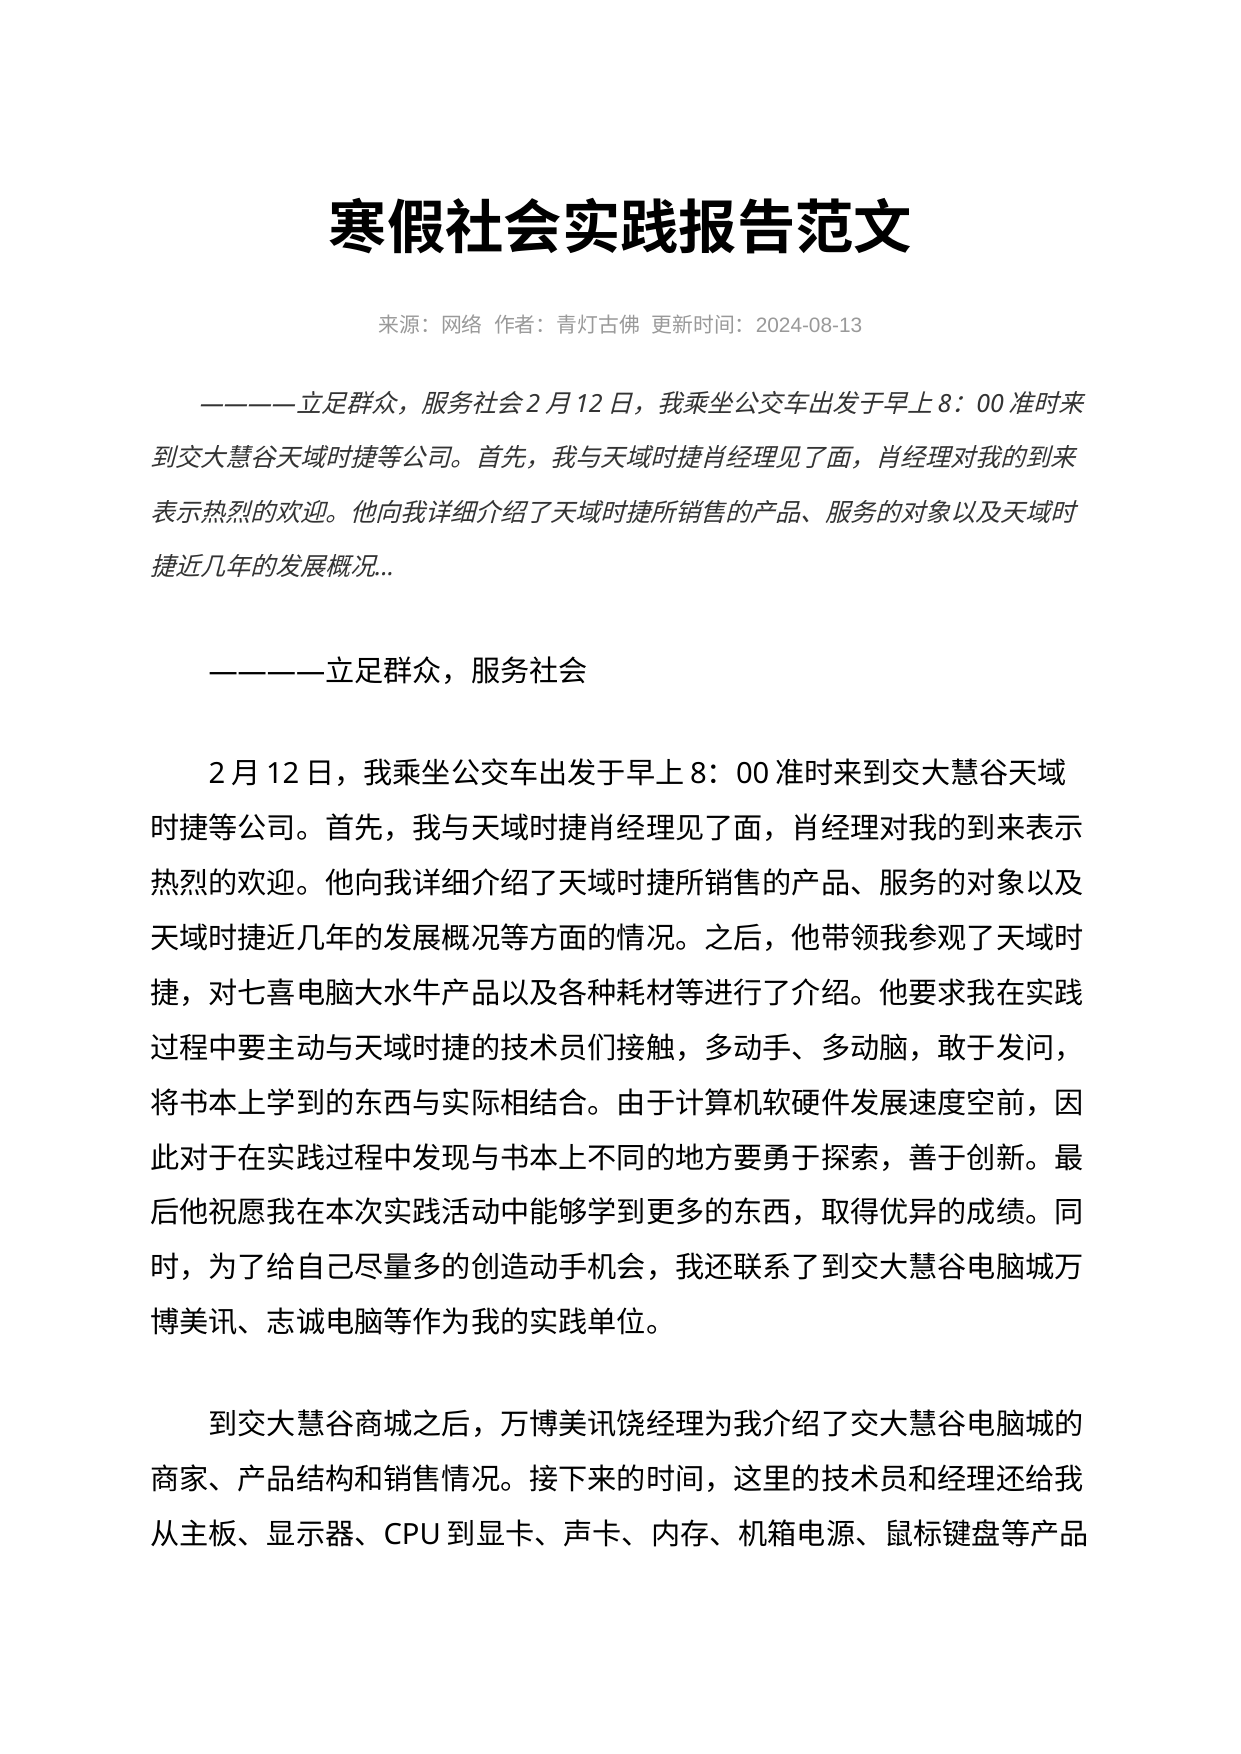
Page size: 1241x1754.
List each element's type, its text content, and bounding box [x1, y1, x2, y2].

subtitle 寒假社会实践报告范文 [150, 181, 1090, 266]
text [150, 1401, 1090, 1553]
text 2月12日，我乘坐公交车出发于早上8：00准时来到交大慧谷天域时捷等公司。首先，我与天域时捷肖经理见了面，肖经理对我的到来表示热烈的欢迎。他向我详细介绍了天域时捷所销售的产品、服务的对象以及天域时捷近几年的发展概况等方面的情况。之后，他带领我参观了天域时捷，对七喜电脑大水牛产品以及各种耗材等进行了介绍。他要求我在实践过程中要主动与天域时捷的技术员们接触，多动手、多动脑，敢于发问，将书本上学到的东西与实际相结合。由于计算机软硬件发展速度空前，因此对于在实践过程中发现与书本上不同的地方要勇于探索，善于创新。最后他祝愿我在本次实践活动中能够学到更多的东西，取得优异的成绩。同时，为了给自己尽量多的创造动手机会，我还联系了到交大慧谷电脑城万博美讯、志诚电脑等作为我的实践单位。 [150, 750, 1090, 1341]
text 来源：网络 作者：青灯古佛 更新时间：2024-08-13 [150, 313, 1090, 337]
text ————立足群众，服务社会2月12日，我乘坐公交车出发于早上8：00准时来到交大慧谷天域时捷等公司。首先，我与天域时捷肖经理见了面，肖经理对我的到来表示热烈的欢迎。他向我详细介绍了天域时捷所销售的产品、服务的对象以及天域时捷近几年的发展概况... [150, 383, 1090, 583]
text ————立足群众，服务社会 [150, 648, 1090, 690]
